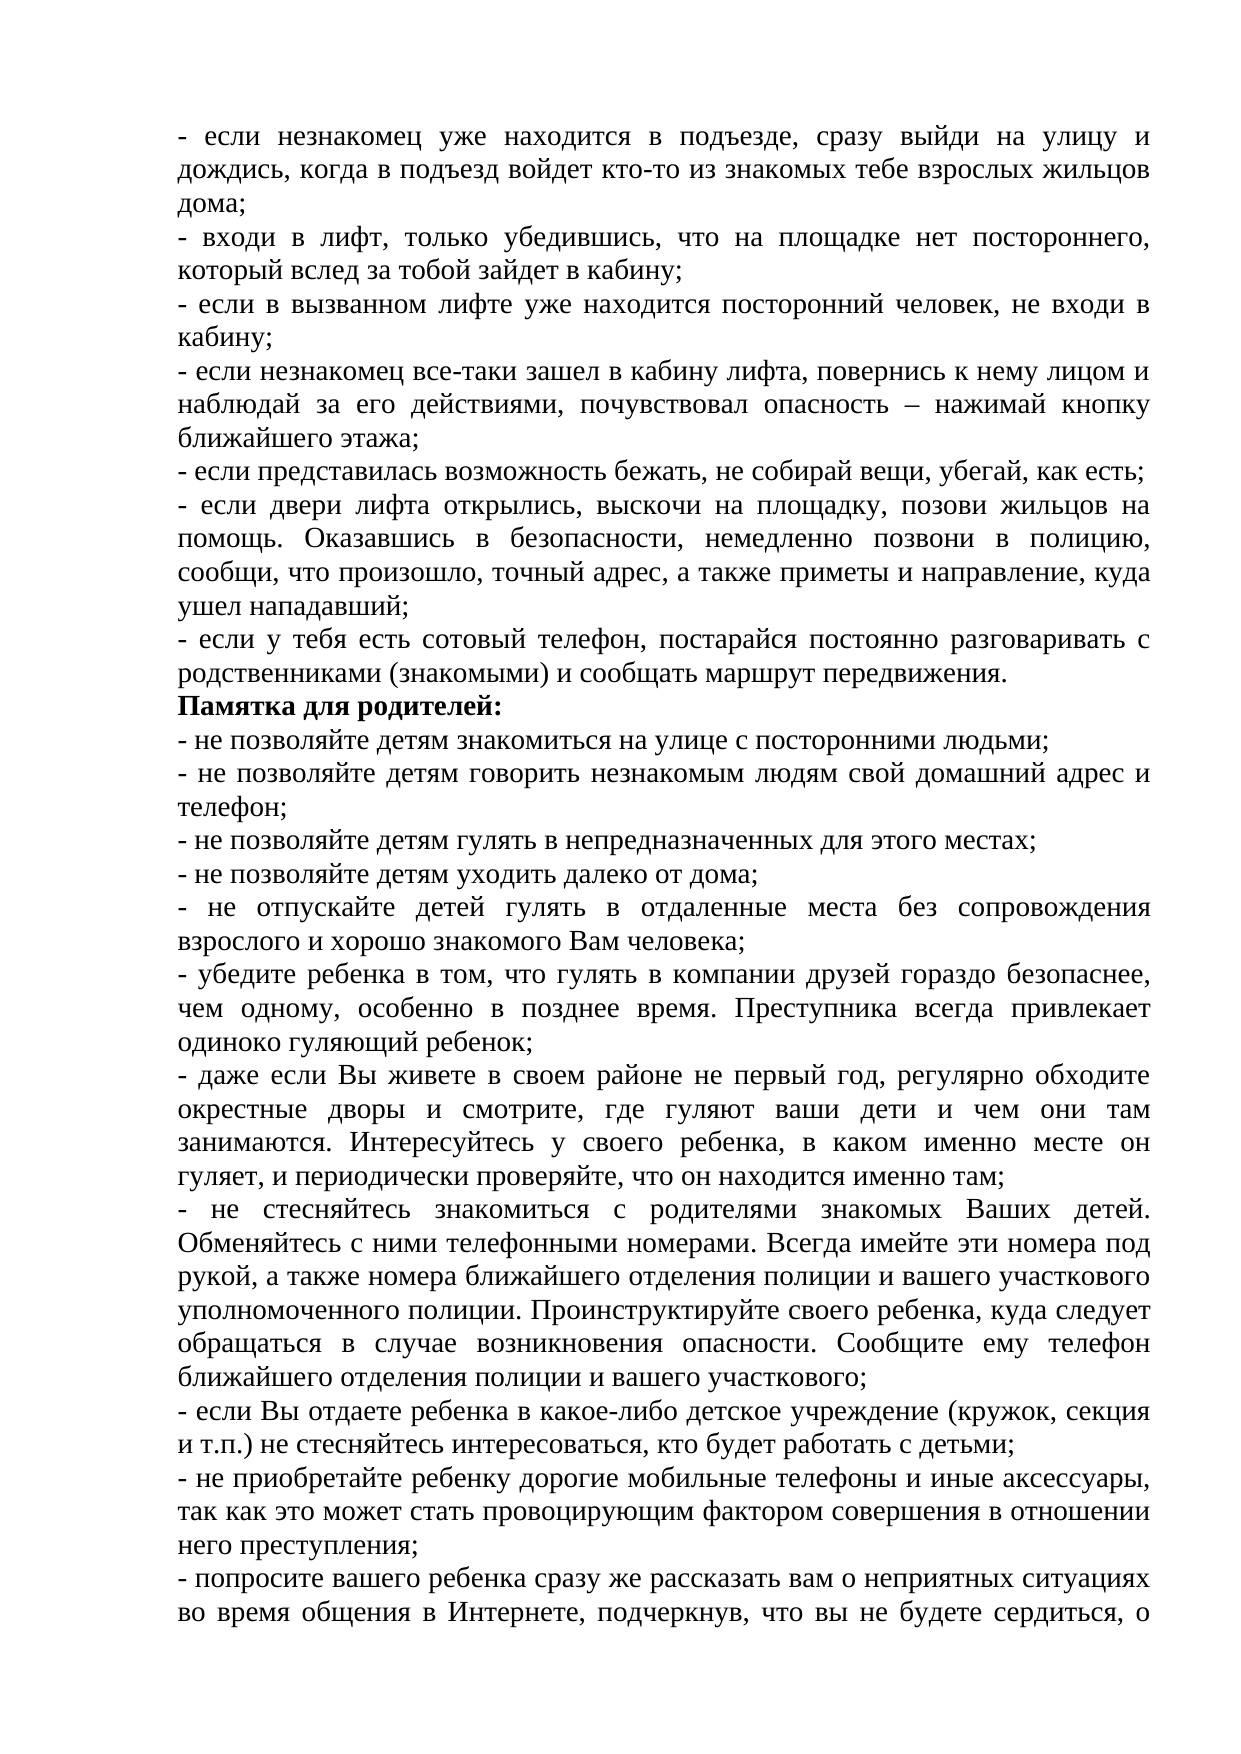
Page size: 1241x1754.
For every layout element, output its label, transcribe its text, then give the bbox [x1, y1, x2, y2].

text - не позволяйте детям знакомиться на улице с посторонними людьми; [177, 722, 1152, 755]
text - не отпускайте детей гулять в отдаленные места без сопровождения взрослого и хорошо знакомого Вам человека; [177, 889, 1152, 957]
text - если в вызванном лифте уже находится посторонний человек, не входи в кабину; [177, 286, 1152, 353]
text - не позволяйте детям уходить далеко от дома; [177, 856, 1152, 889]
text - если Вы отдаете ребенка в какое-либо детское учреждение (кружок, секция и т.п.) не стесняйтесь интересоваться, кто будет работать с детьми; [177, 1393, 1152, 1460]
text - если двери лифта открылись, выскочи на площадку, позови жильцов на помощь. Оказавшись в безопасности, немедленно позвони в полицию, сообщи, что произошло, точный адрес, а также приметы и направление, куда ушел нападавший; [177, 487, 1152, 621]
text - не стесняйтесь знакомиться с родителями знакомых Ваших детей. Обменяйтесь с ними телефонными номерами. Всегда имейте эти номера под рукой, а также номера ближайшего отделения полиции и вашего участкового уполномоченного полиции. Проинструктируйте своего ребенка, куда следует обращаться в случае возникновения опасности. Сообщите ему телефон ближайшего отделения полиции и вашего участкового; [177, 1191, 1152, 1393]
text - если незнакомец все-таки зашел в кабину лифта, повернись к нему лицом и наблюдай за его действиями, почувствовал опасность – нажимай кнопку ближайшего этажа; [177, 353, 1152, 453]
text - не приобретайте ребенку дорогие мобильные телефоны и иные аксессуары, так как это может стать провоцирующим фактором совершения в отношении него преступления; [177, 1460, 1152, 1560]
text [177, 1560, 1152, 1627]
text - входи в лифт, только убедившись, что на площадке нет постороннего, который вслед за тобой зайдет в кабину; [177, 219, 1152, 286]
text - убедите ребенка в том, что гулять в компании друзей гораздо безопаснее, чем одному, особенно в позднее время. Преступника всегда привлекает одиноко гуляющий ребенок; [177, 957, 1152, 1057]
text - не позволяйте детям гулять в непредназначенных для этого местах; [177, 822, 1152, 856]
text - если у тебя есть сотовый телефон, постарайся постоянно разговаривать с родственниками (знакомыми) и сообщать маршрут передвижения. [177, 621, 1152, 688]
text - даже если Вы живете в своем районе не первый год, регулярно обходите окрестные дворы и смотрите, где гуляют ваши дети и чем они там занимаются. Интересуйтесь у своего ребенка, в каком именно месте он гуляет, и периодически проверяйте, что он находится именно там; [177, 1057, 1152, 1191]
text - если незнакомец уже находится в подъезде, сразу выйди на улицу и дождись, когда в подъезд войдет кто-то из знакомых тебе взрослых жильцов дома; [177, 118, 1152, 219]
text Памятка для родителей: [177, 688, 1152, 722]
text - не позволяйте детям говорить незнакомым людям свой домашний адрес и телефон; [177, 755, 1152, 822]
text - если представилась возможность бежать, не собирай вещи, убегай, как есть; [177, 453, 1152, 487]
